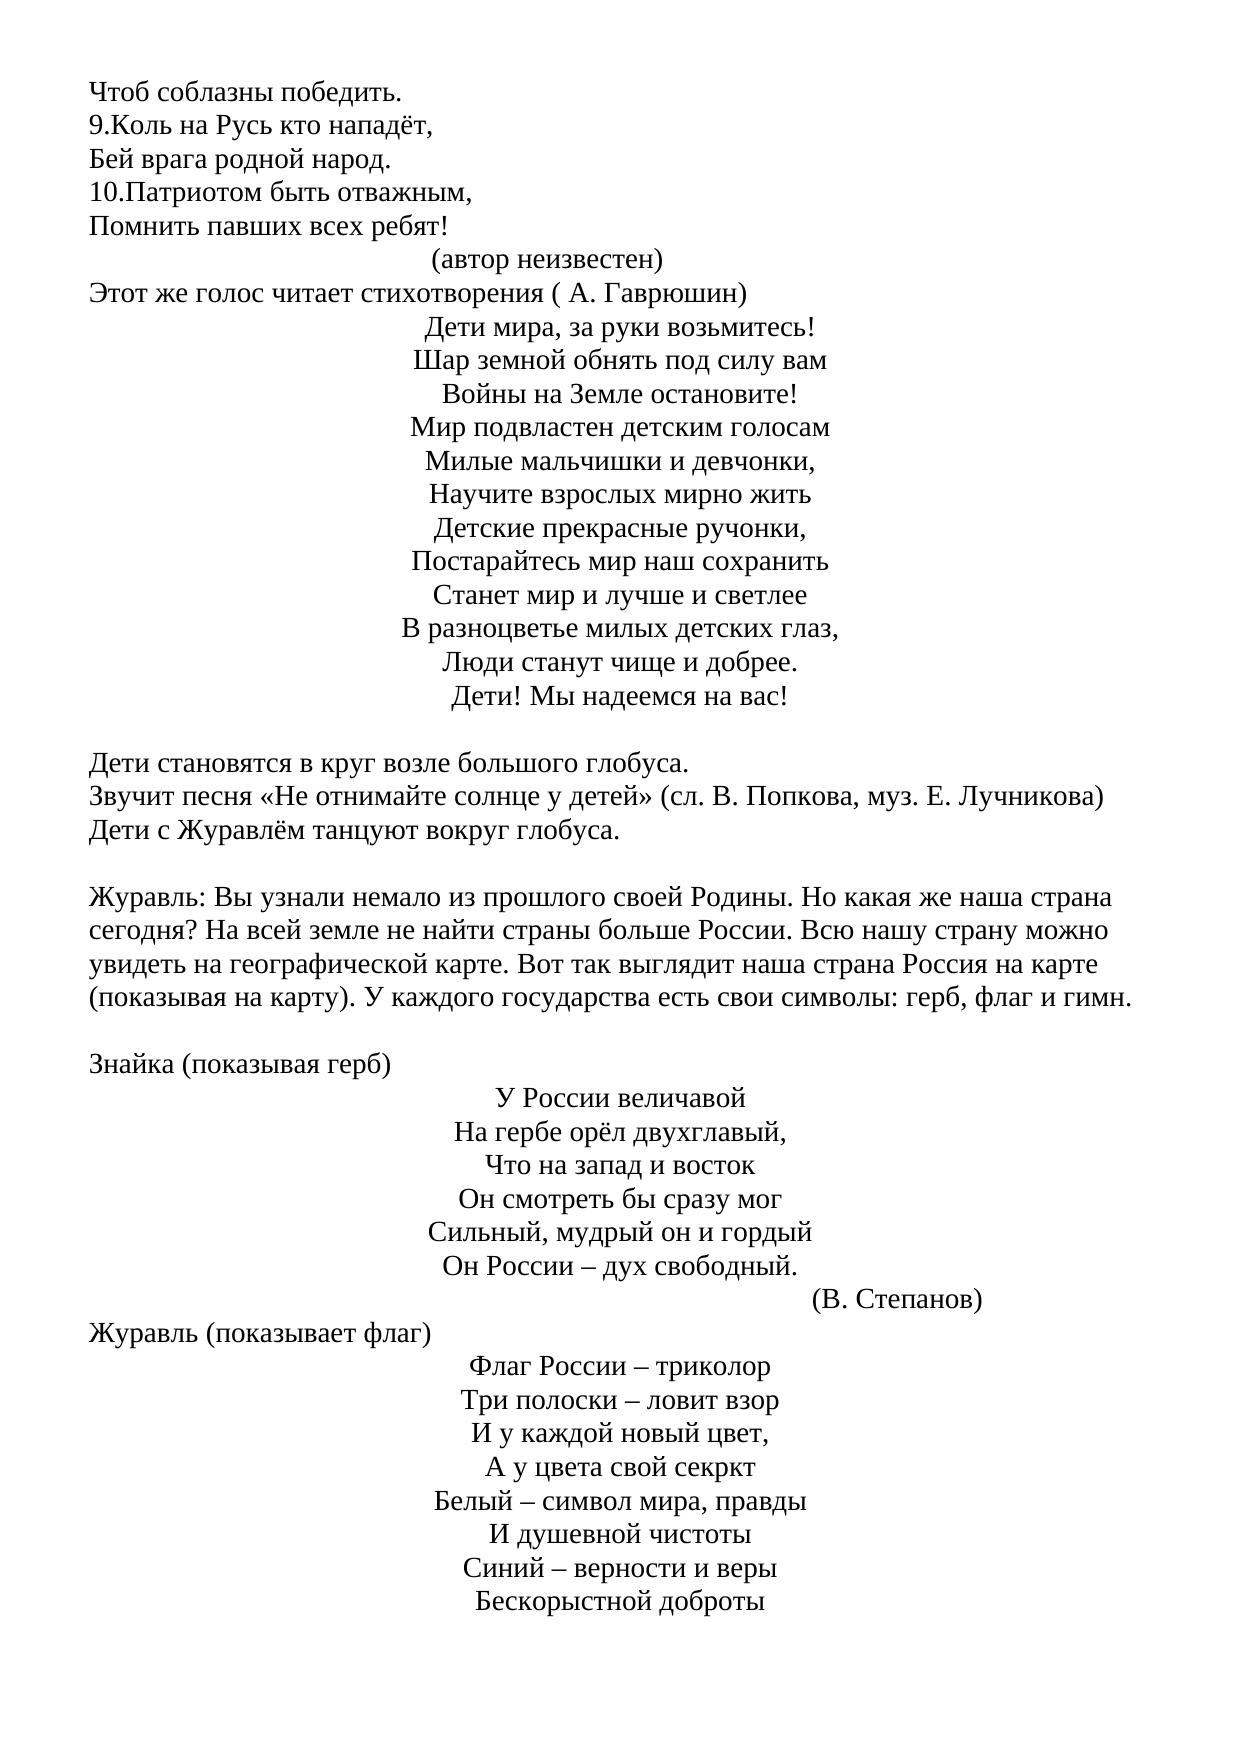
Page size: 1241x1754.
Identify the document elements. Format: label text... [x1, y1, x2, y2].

text Научите взрослых мирно жить [88, 476, 1152, 510]
text Журавль: Вы узнали немало из прошлого своей Родины. Но какая же наша страна сегодня? На всей земле не найти страны больше России. Всю нашу страну можно увидеть на географической карте. Вот так выглядит наша страна Россия на карте (показывая на карту). У каждого государства есть свои символы: герб, флаг и гимн. [88, 879, 1152, 1013]
text Чтоб соблазны победить. [88, 74, 1152, 107]
text Звучит песня «Не отнимайте солнце у детей» (сл. В. Попкова, муз. Е. Лучникова) [88, 778, 1152, 812]
text Станет мир и лучше и светлее [88, 577, 1152, 611]
text Бескорыстной доброты [88, 1583, 1152, 1617]
text Милые мальчишки и девчонки, [88, 443, 1152, 476]
text Этот же голос читает стихотворения ( А. Гаврюшин) [88, 275, 1152, 309]
text В разноцветье милых детских глаз, [88, 611, 1152, 644]
text Три полоски – ловит взор [88, 1382, 1152, 1416]
text Дети с Журавлём танцуют вокруг глобуса. [88, 812, 1152, 845]
text И душевной чистоты [88, 1516, 1152, 1550]
text (В. Степанов) [88, 1281, 1152, 1315]
text Сильный, мудрый он и гордый [88, 1214, 1152, 1248]
text Люди станут чище и добрее. [88, 644, 1152, 678]
text (автор неизвестен) [88, 242, 1152, 275]
text Детские прекрасные ручонки, [88, 510, 1152, 543]
text А у цвета свой секркт [88, 1449, 1152, 1483]
text Знайка (показывая герб) [88, 1047, 1152, 1080]
text Помнить павших всех ребят! [88, 208, 1152, 242]
text Флаг России – триколор [88, 1348, 1152, 1382]
text Белый – символ мира, правды [88, 1483, 1152, 1516]
text Он смотреть бы сразу мог [88, 1181, 1152, 1214]
text Синий – верности и веры [88, 1550, 1152, 1583]
text Мир подвластен детским голосам [88, 409, 1152, 443]
text Что на запад и восток [88, 1147, 1152, 1181]
text Шар земной обнять под силу вам [88, 342, 1152, 376]
text И у каждой новый цвет, [88, 1416, 1152, 1449]
text На гербе орёл двухглавый, [88, 1114, 1152, 1147]
text Войны на Земле остановите! [88, 376, 1152, 409]
text Постарайтесь мир наш сохранить [88, 543, 1152, 577]
text У России величавой [88, 1080, 1152, 1114]
text Журавль (показывает флаг) [88, 1315, 1152, 1348]
text Дети становятся в круг возле большого глобуса. [88, 745, 1152, 778]
text Бей врага родной народ. [88, 141, 1152, 174]
text 9.Коль на Русь кто нападёт, [88, 107, 1152, 141]
text Дети мира, за руки возьмитесь! [88, 309, 1152, 342]
text Он России – дух свободный. [88, 1248, 1152, 1281]
text Дети! Мы надеемся на вас! [88, 678, 1152, 711]
text 10.Патриотом быть отважным, [88, 174, 1152, 208]
